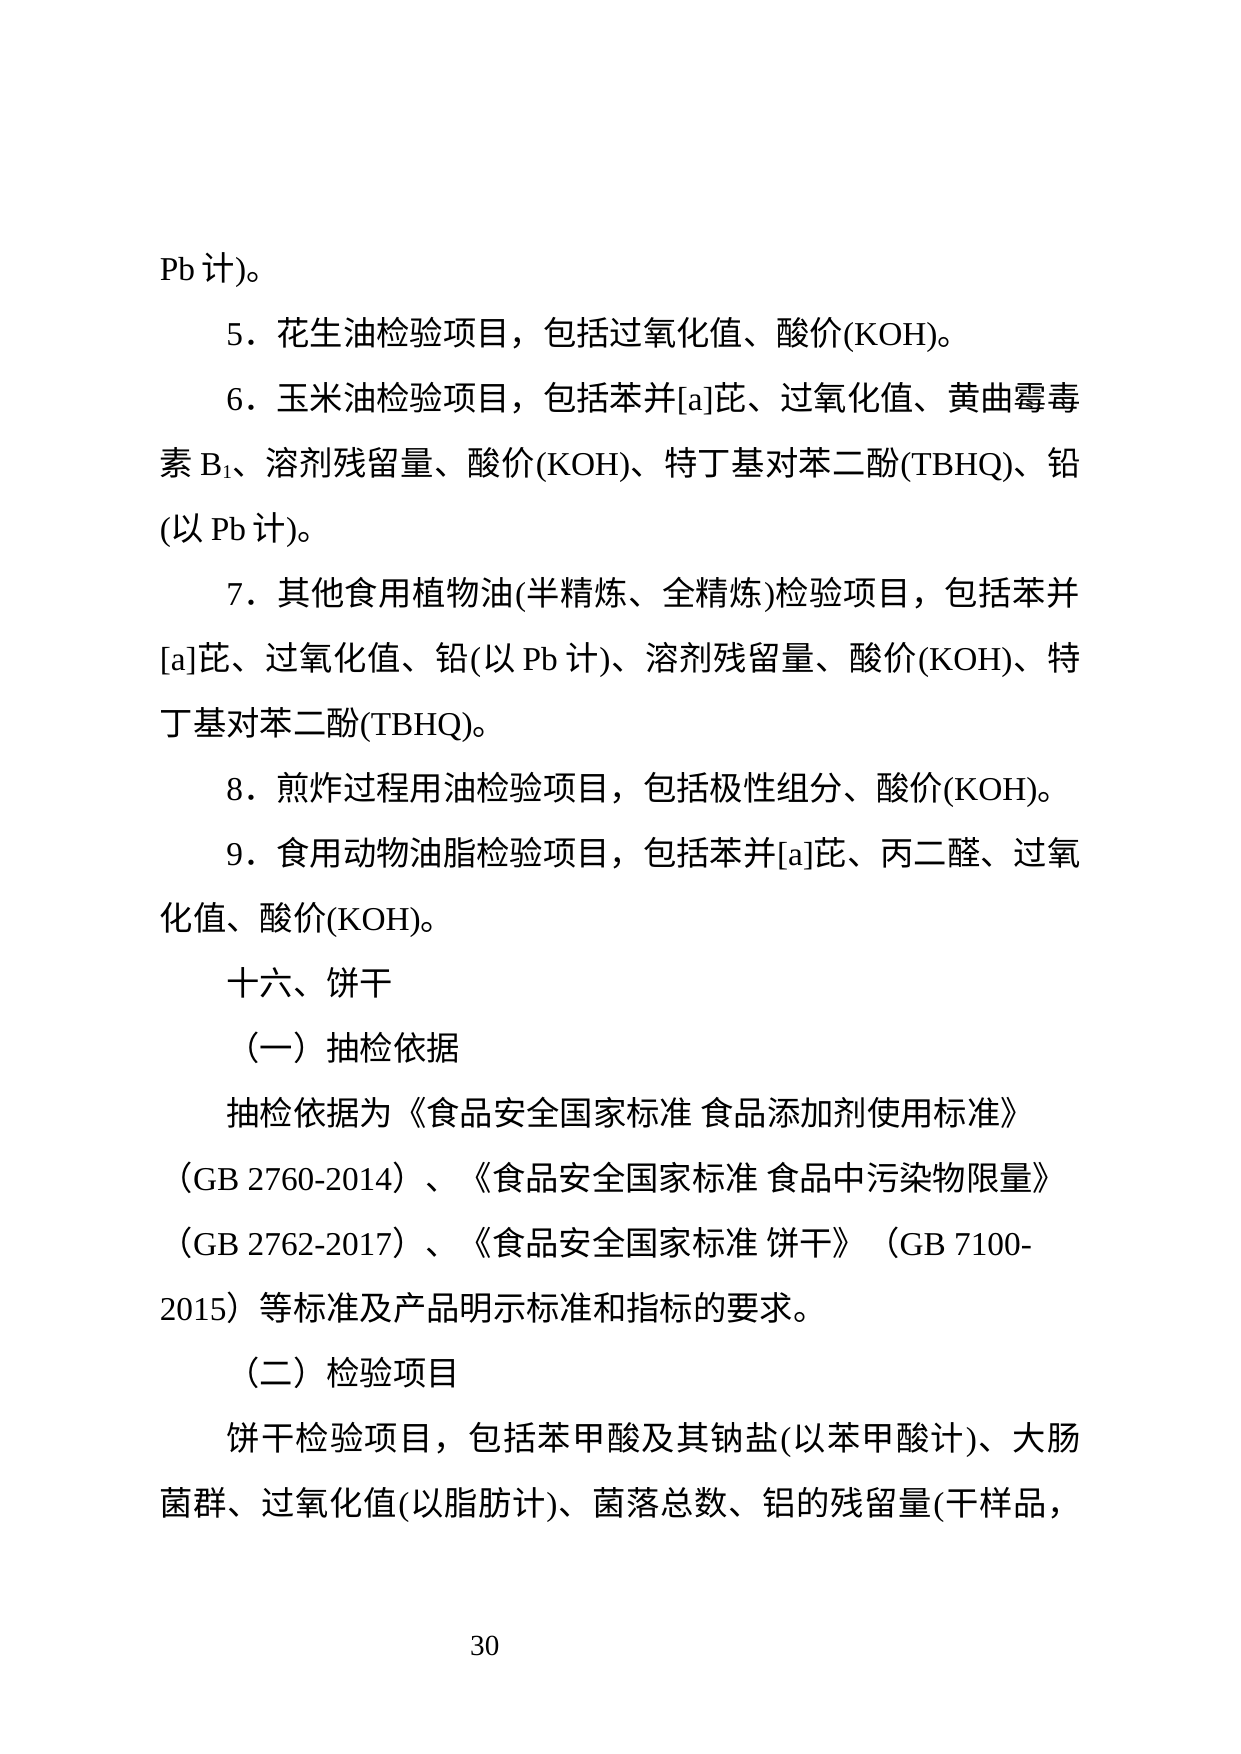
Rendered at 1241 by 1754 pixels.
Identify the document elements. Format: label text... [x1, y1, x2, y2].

text （一）抽检依据 [159, 1013, 1081, 1078]
text （GB 2762-2017）、《食品安全国家标准 饼干》（GB 7100-2015）等标准及产品明示标准和指标的要求。 [159, 1208, 1081, 1338]
text 抽检依据为《食品安全国家标准 食品添加剂使用标准》 （GB 2760-2014）、《食品安全国家标准 食品中污染物限量》 [159, 1078, 1081, 1208]
text （二）检验项目 [159, 1338, 1081, 1403]
text 十六、饼干 [159, 948, 1081, 1013]
text 5．花生油检验项目，包括过氧化值、酸价(KOH)。 [159, 298, 1081, 363]
text 6．玉米油检验项目，包括苯并[a]芘、过氧化值、黄曲霉毒素B1、溶剂残留量、酸价(KOH)、特丁基对苯二酚(TBHQ)、铅(以Pb计)。 [159, 363, 1081, 558]
text 8．煎炸过程用油检验项目，包括极性组分、酸价(KOH)。 [159, 753, 1081, 818]
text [159, 233, 1081, 298]
text 9．食用动物油脂检验项目，包括苯并[a]芘、丙二醛、过氧化值、酸价(KOH)。 [159, 818, 1081, 948]
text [159, 1403, 1081, 1533]
text 7．其他食用植物油(半精炼、全精炼)检验项目，包括苯并[a]芘、过氧化值、铅(以Pb计)、溶剂残留量、酸价(KOH)、特丁基对苯二酚(TBHQ)。 [159, 558, 1081, 753]
